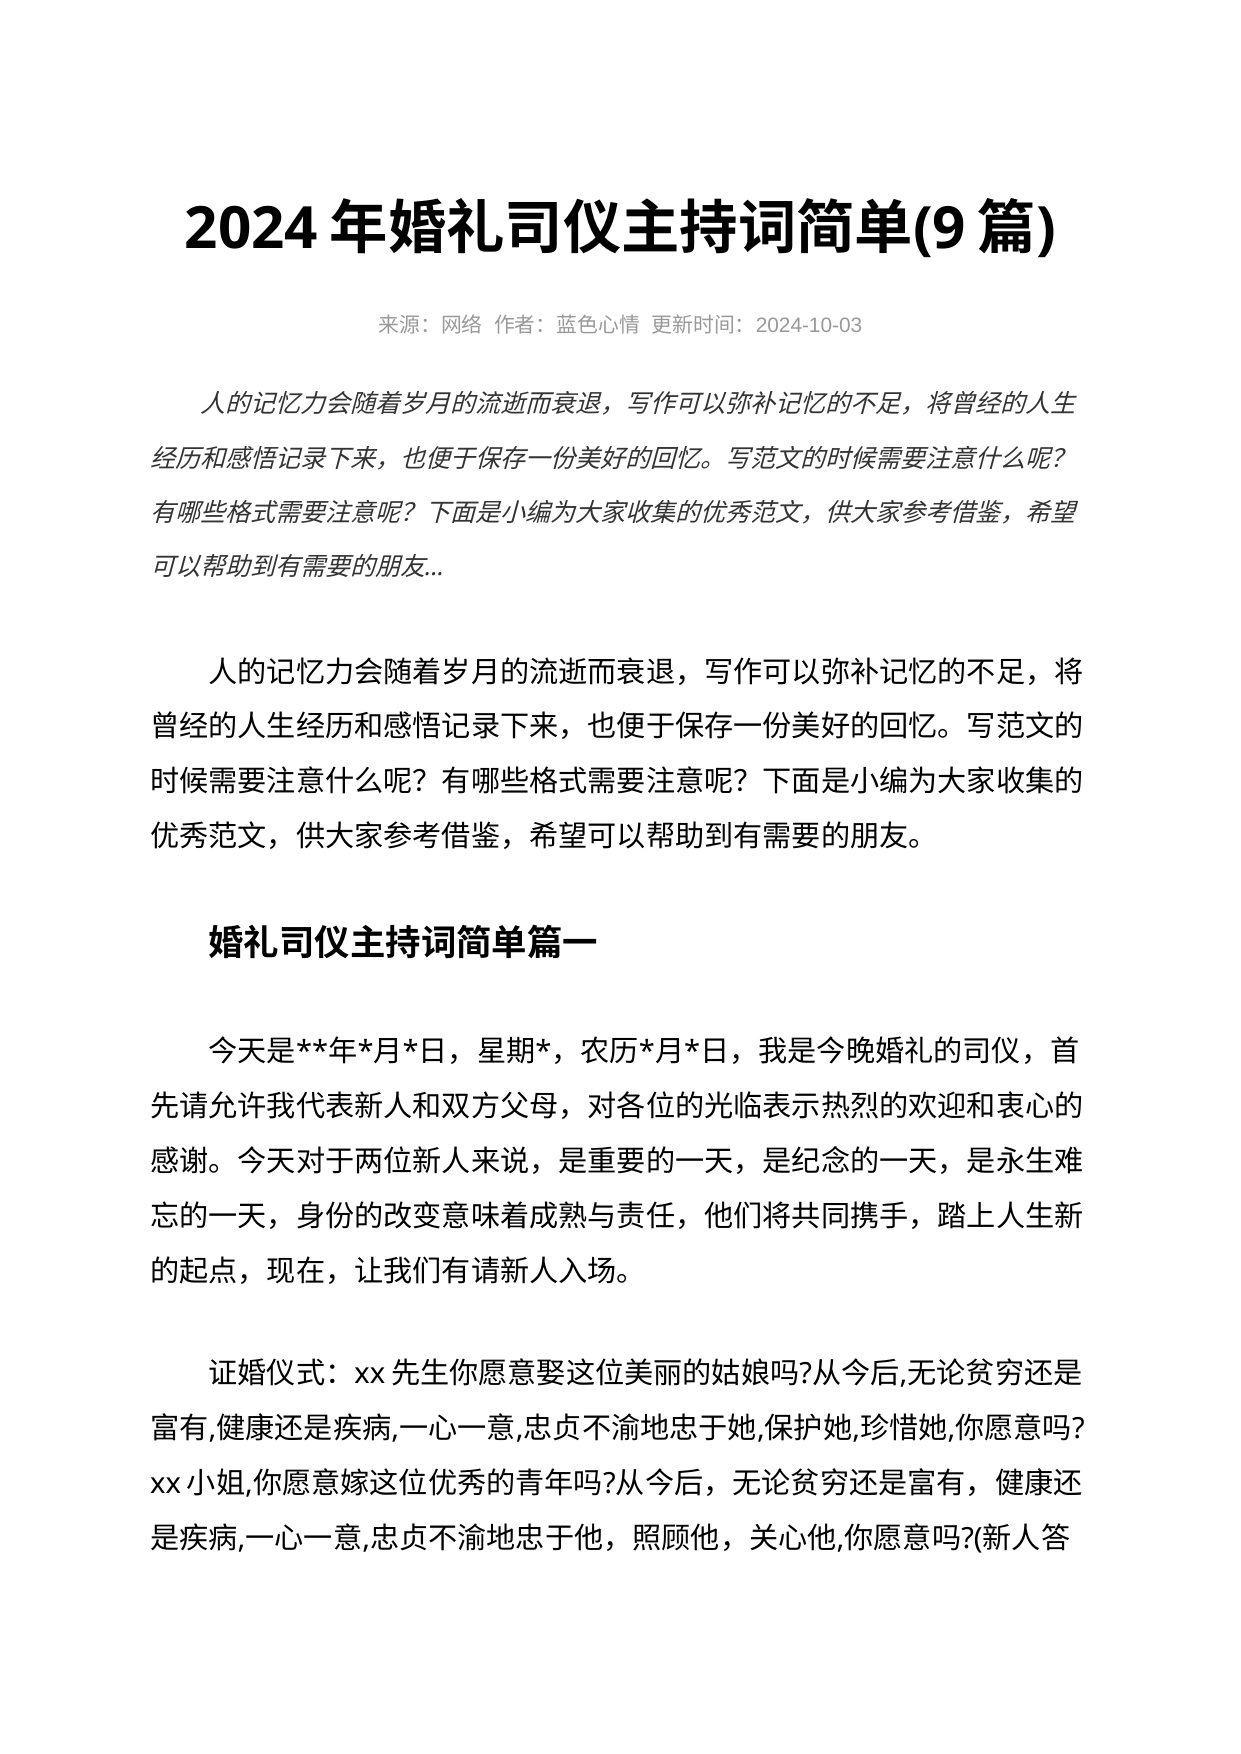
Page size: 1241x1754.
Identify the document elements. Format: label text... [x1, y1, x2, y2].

subtitle 2024年婚礼司仪主持词简单(9篇) [150, 181, 1090, 266]
text 人的记忆力会随着岁月的流逝而衰退，写作可以弥补记忆的不足，将曾经的人生经历和感悟记录下来，也便于保存一份美好的回忆。写范文的时候需要注意什么呢？有哪些格式需要注意呢？下面是小编为大家收集的优秀范文，供大家参考借鉴，希望可以帮助到有需要的朋友。 [150, 648, 1090, 855]
text 婚礼司仪主持词简单篇一 [150, 914, 1090, 966]
text 人的记忆力会随着岁月的流逝而衰退，写作可以弥补记忆的不足，将曾经的人生经历和感悟记录下来，也便于保存一份美好的回忆。写范文的时候需要注意什么呢？有哪些格式需要注意呢？下面是小编为大家收集的优秀范文，供大家参考借鉴，希望可以帮助到有需要的朋友... [150, 384, 1090, 583]
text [150, 1349, 1090, 1557]
text 来源：网络 作者：蓝色心情 更新时间：2024-10-03 [150, 313, 1090, 337]
text 今天是**年*月*日，星期*，农历*月*日，我是今晚婚礼的司仪，首先请允许我代表新人和双方父母，对各位的光临表示热烈的欢迎和衷心的感谢。今天对于两位新人来说，是重要的一天，是纪念的一天，是永生难忘的一天，身份的改变意味着成熟与责任，他们将共同携手，踏上人生新的起点，现在，让我们有请新人入场。 [150, 1028, 1090, 1290]
